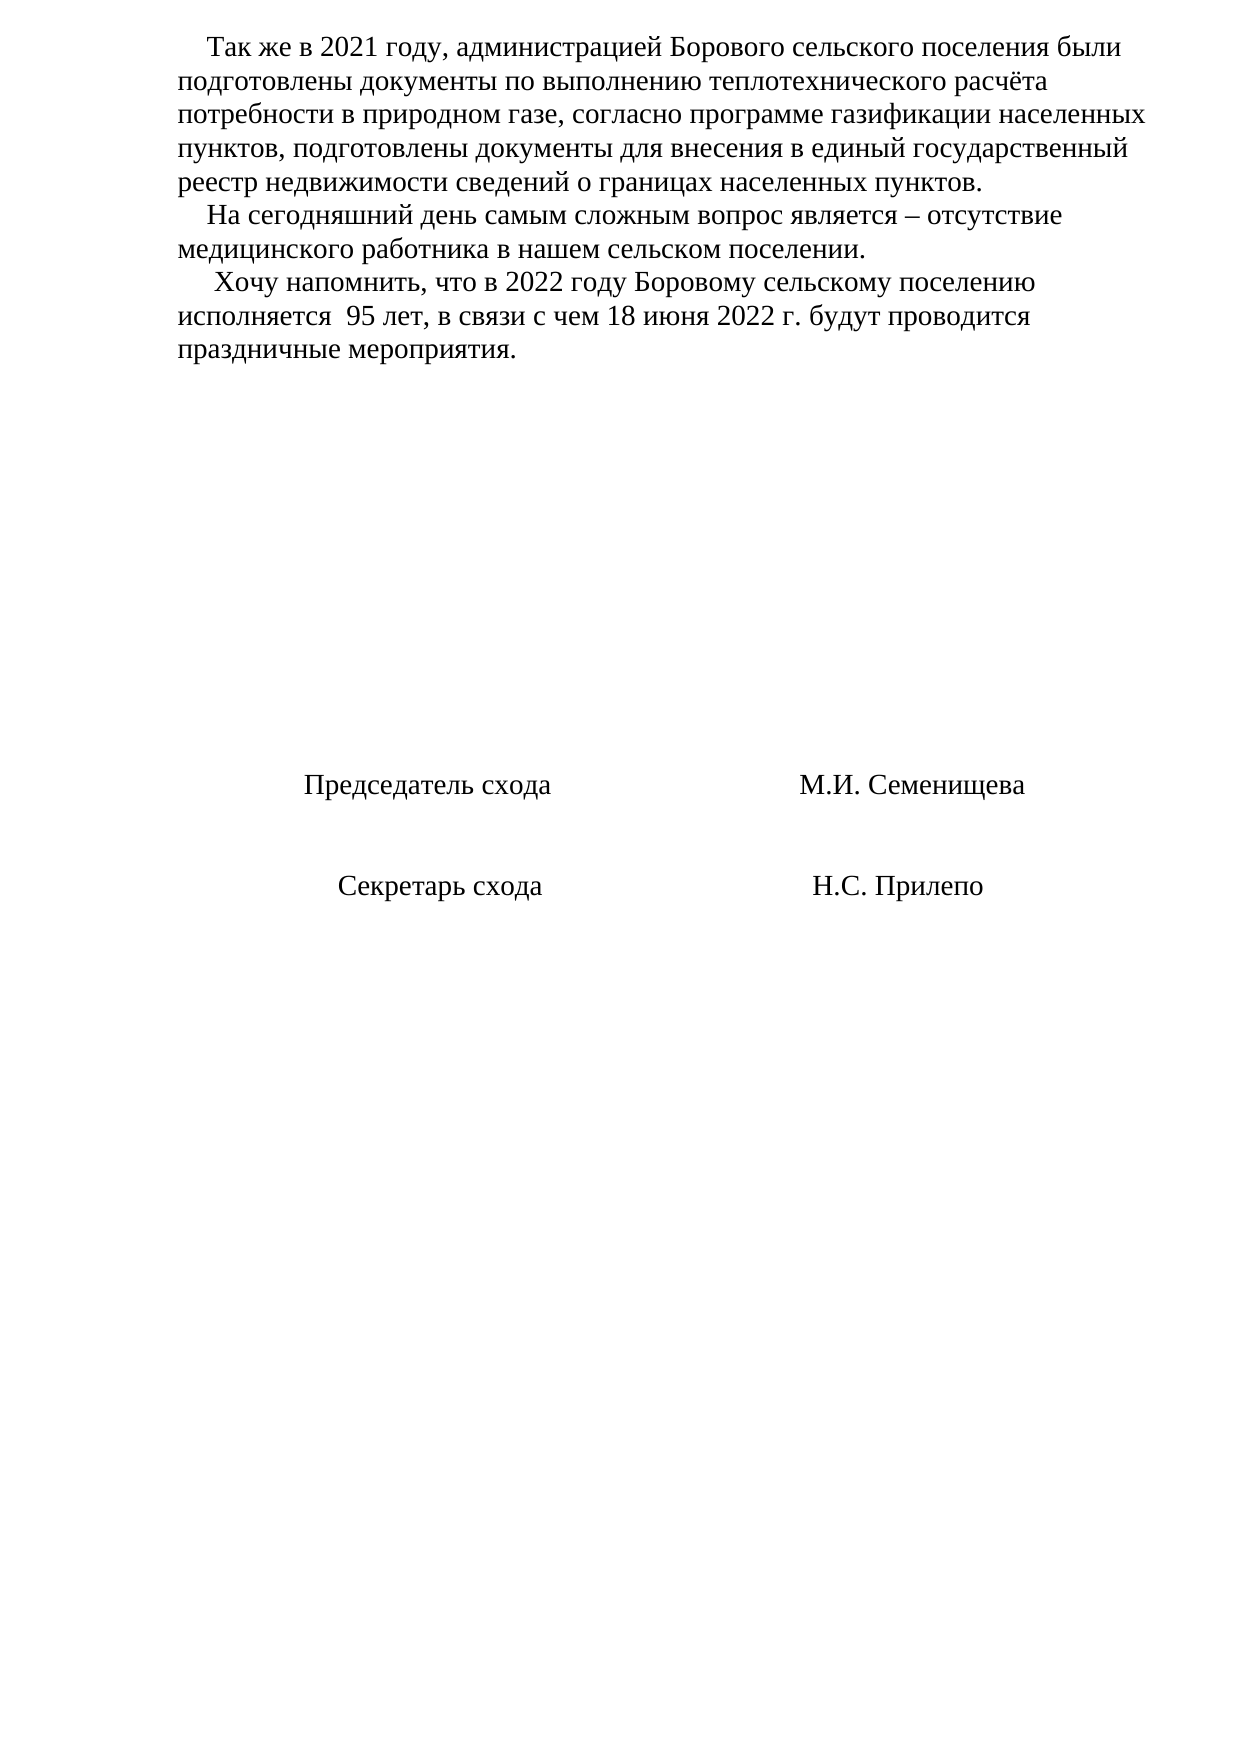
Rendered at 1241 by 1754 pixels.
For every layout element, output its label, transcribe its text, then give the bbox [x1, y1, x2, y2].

text Председатель схода М.И. Семенищева [177, 767, 1152, 801]
text Хочу напомнить, что в 2022 году Боровому сельскому поселению исполняется 95 лет, в связи с чем 18 июня 2022 г. будут проводится праздничные мероприятия. [177, 264, 1152, 365]
text На сегодняшний день самым сложным вопрос является – отсутствие медицинского работника в нашем сельском поселении. [177, 197, 1152, 264]
text Так же в 2021 году, администрацией Борового сельского поселения были подготовлены документы по выполнению теплотехнического расчёта потребности в природном газе, согласно программе газификации населенных пунктов, подготовлены документы для внесения в единый государственный реестр недвижимости сведений о границах населенных пунктов. [177, 29, 1152, 197]
text Секретарь схода Н.С. Прилепо [177, 868, 1152, 902]
